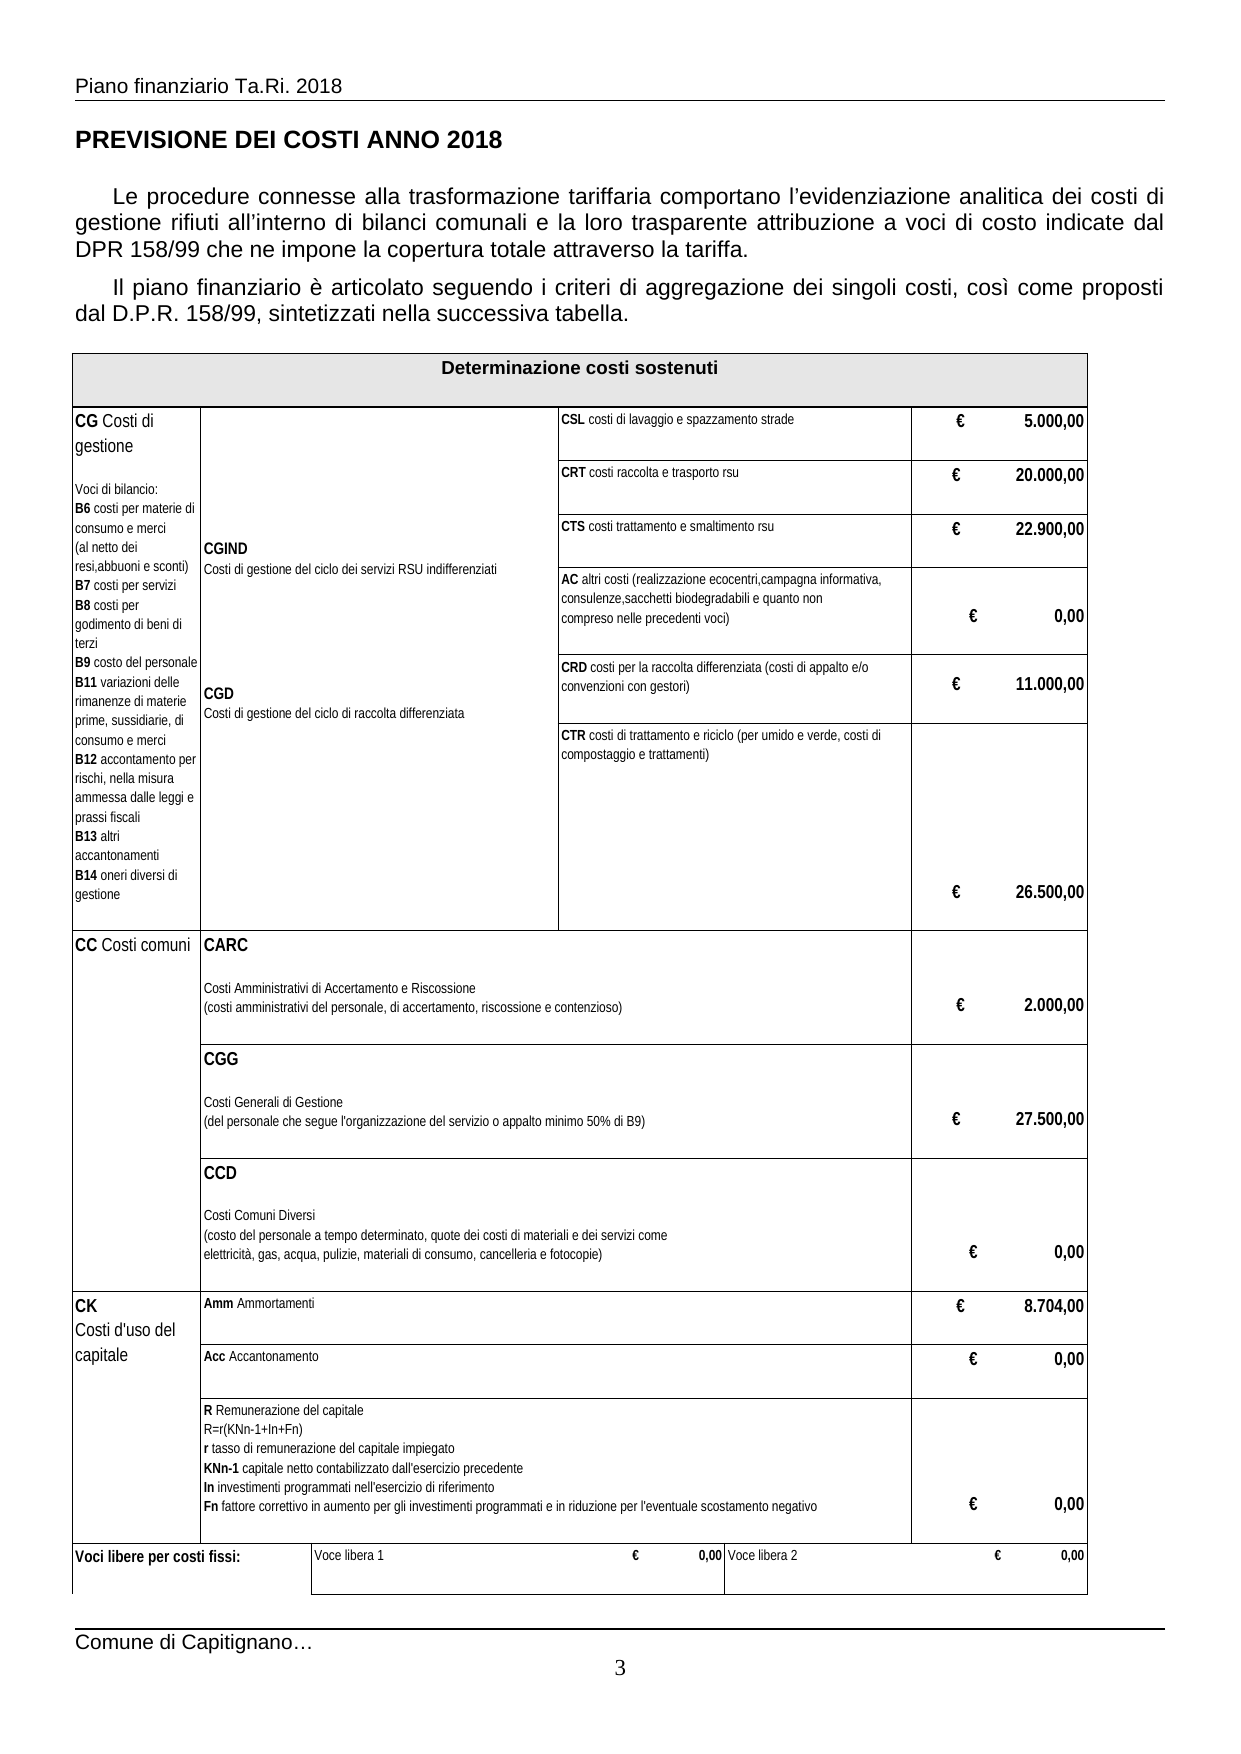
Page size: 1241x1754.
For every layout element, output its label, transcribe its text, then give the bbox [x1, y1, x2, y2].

table_cell € 0,00 [912, 1345, 1087, 1398]
table_cell Voce libera 2 [725, 1544, 961, 1594]
table_cell € 8.704,00 [912, 1292, 1087, 1344]
table_cell € 0,00 [912, 1159, 1087, 1291]
table_cell CRD costi per la raccolta differenziata (costi di appalto e/o convenzioni con gestori) [559, 655, 911, 722]
table_cell CGIND Costi di gestione del ciclo dei servizi RSU indifferenziati CGD Costi di gestione del ciclo di raccolta differenziata [201, 408, 558, 930]
table_cell CGG Costi Generali di Gestione (del personale che segue l'organizzazione del servizio o appalto minimo 50% di B9) [201, 1045, 911, 1158]
table_cell € 11.000,00 [912, 655, 1087, 722]
table_cell Voci libere per costi fissi: [73, 1544, 311, 1594]
table_cell € 26.500,00 [912, 724, 1087, 930]
table_header Determinazione costi sostenuti [73, 354, 1087, 406]
table_cell € 27.500,00 [912, 1045, 1087, 1158]
table_cell CRT costi raccolta e trasporto rsu [559, 461, 911, 513]
table_cell Amm Ammortamenti [201, 1292, 911, 1344]
table_cell € 2.000,00 [912, 931, 1087, 1044]
text Il piano finanziario è articolato seguendo i criteri di aggregazione dei singoli costi, così come proposti dal D.P.R. 158/99, sintetizzati nella successiva tabella. [75, 274, 1165, 327]
table_cell CK Costi d'uso del capitale [73, 1292, 200, 1543]
text Le procedure connesse alla trasformazione tariffaria comportano l’evidenziazione analitica dei costi di gestione rifiuti all’interno di bilanci comunali e la loro trasparente attribuzione a voci di costo indicate dal DPR 158/99 che ne impone la copertura totale attraverso la tariffa. [75, 183, 1165, 262]
table_cell Acc Accantonamento [201, 1345, 911, 1398]
table_cell CARC Costi Amministrativi di Accertamento e Riscossione (costi amministrativi del personale, di accertamento, riscossione e contenzioso) [201, 931, 911, 1044]
table_cell Voce libera 1 [312, 1544, 592, 1594]
table_cell CTS costi trattamento e smaltimento rsu [559, 515, 911, 567]
table_cell AC altri costi (realizzazione ecocentri,campagna informativa, consulenze,sacchetti biodegradabili e quanto non compreso nelle precedenti voci) [559, 568, 911, 654]
table_cell € 0,00 [592, 1544, 724, 1594]
table_cell € 20.000,00 [912, 461, 1087, 513]
table_cell CCD Costi Comuni Diversi (costo del personale a tempo determinato, quote dei costi di materiali e dei servizi come elettricità, gas, acqua, pulizie, materiali di consumo, cancelleria e fotocopie) [201, 1159, 911, 1291]
table_cell € 0,00 [912, 568, 1087, 654]
table_cell CTR costi di trattamento e riciclo (per umido e verde, costi di compostaggio e trattamenti) [559, 724, 911, 930]
table_cell CC Costi comuni [73, 931, 200, 1291]
table_cell € 0,00 [912, 1399, 1087, 1543]
text PREVISIONE DEI COSTI ANNO 2018 [75, 125, 1165, 154]
table_cell € 5.000,00 [912, 408, 1087, 460]
table_cell R Remunerazione del capitale R=r(KNn-1+In+Fn) r tasso di remunerazione del capitale impiegato KNn-1 capitale netto contabilizzato dall'esercizio precedente In investimenti programmati nell'esercizio di riferimento Fn fattore correttivo in aumento per gli investimenti programmati e in riduzione per l'eventuale scostamento negativo [201, 1399, 911, 1543]
table_cell CG Costi di gestione Voci di bilancio: B6 costi per materie di consumo e merci (al netto dei resi,abbuoni e sconti) B7 costi per servizi B8 costi per godimento di beni di terzi B9 costo del personale B11 variazioni delle rimanenze di materie prime, sussidiarie, di consumo e merci B12 accontamento per rischi, nella misura ammessa dalle leggi e prassi fiscali B13 altri accantonamenti B14 oneri diversi di gestione [73, 408, 200, 930]
table_cell € 0,00 [961, 1544, 1087, 1594]
table_cell € 22.900,00 [912, 515, 1087, 567]
table_cell CSL costi di lavaggio e spazzamento strade [559, 408, 911, 460]
